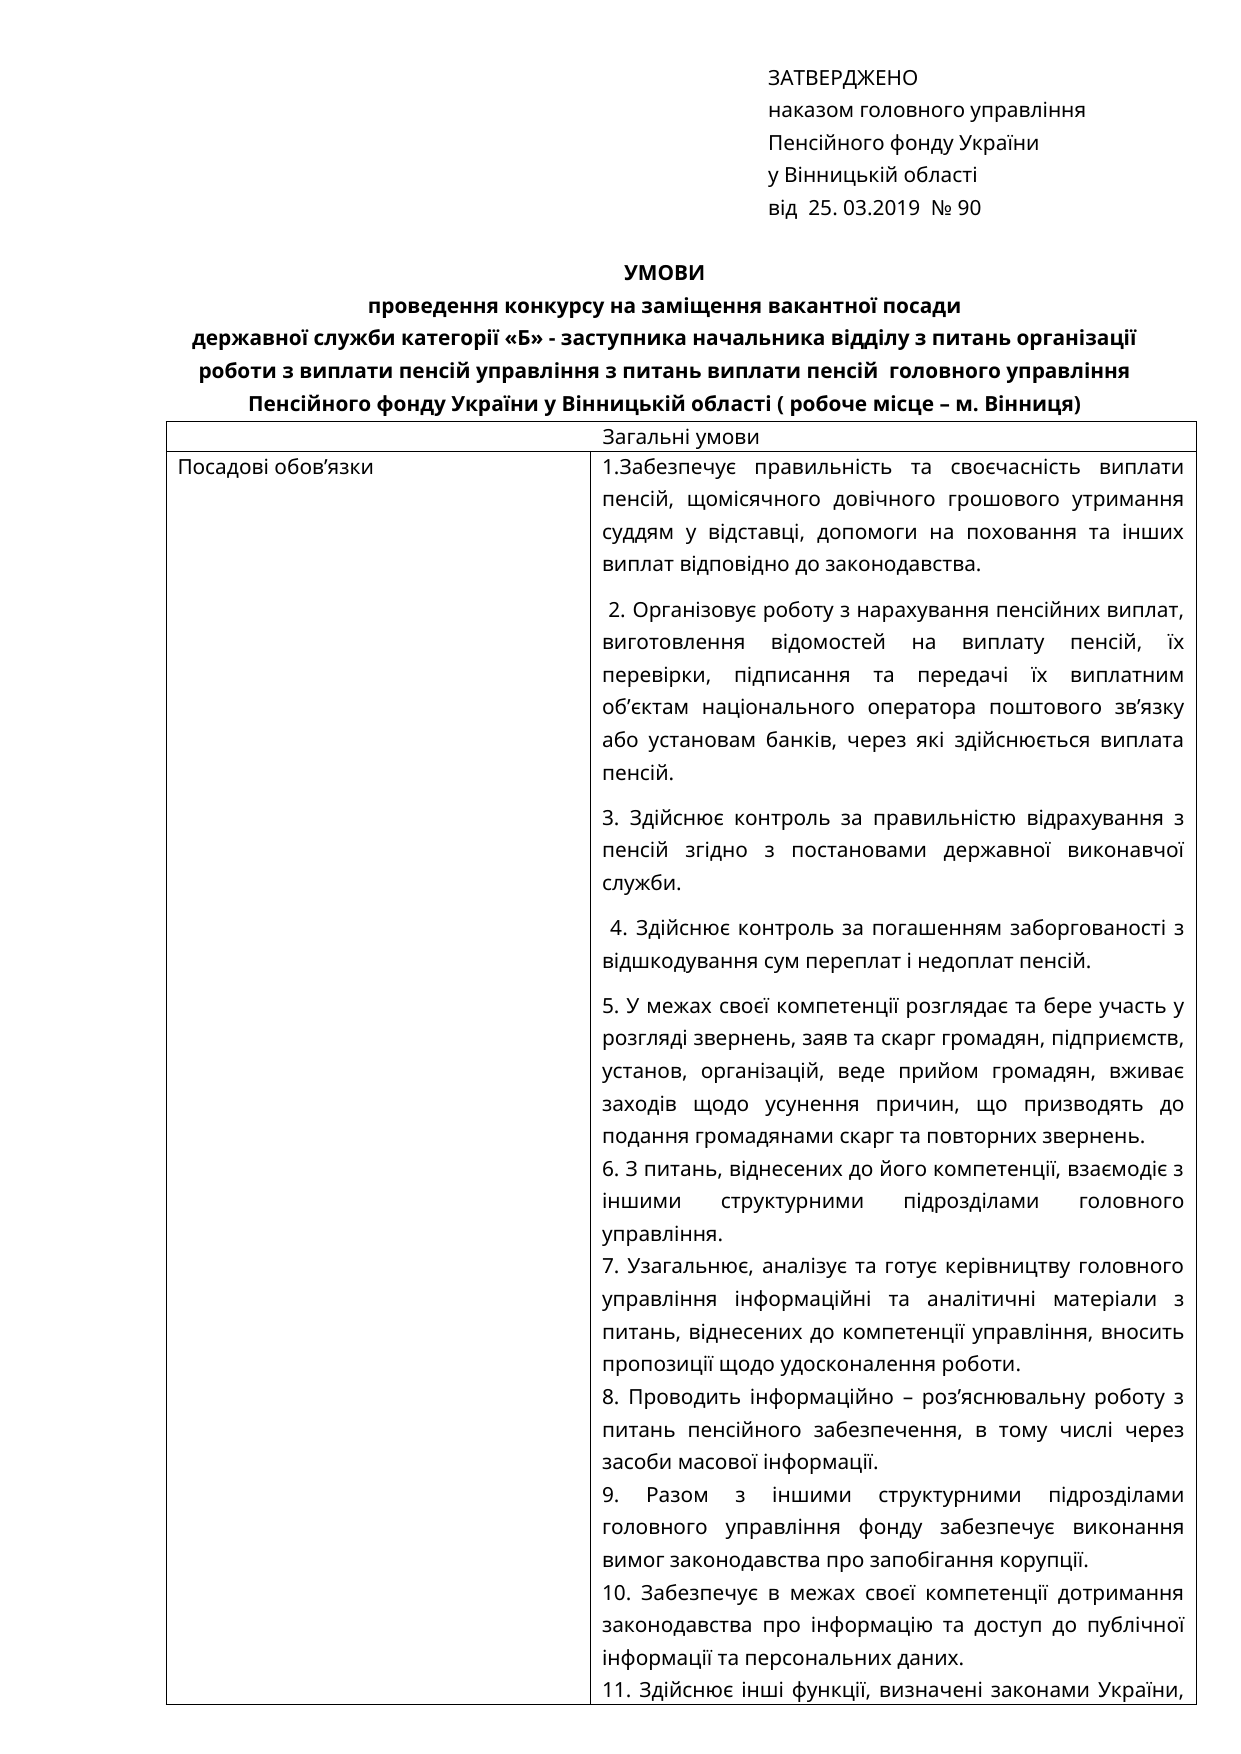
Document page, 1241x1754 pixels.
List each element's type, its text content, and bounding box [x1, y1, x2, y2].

text УМОВИ [177, 258, 1152, 287]
text наказом головного управління [768, 95, 1152, 124]
table_cell Посадові обов’язки [167, 452, 590, 1704]
text проведення конкурсу на заміщення вакантної посади [177, 291, 1152, 319]
text від 25. 03.2019 № 90 [177, 193, 1152, 221]
text державної служби категорії «Б» - заступника начальника відділу з питань організації роботи з виплати пенсій управління з питань виплати пенсій головного управління Пенсійного фонду України у Вінницькій області ( робоче місце – м. Вінниця) [177, 323, 1152, 417]
text ЗАТВЕРДЖЕНО [177, 63, 1152, 91]
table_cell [591, 452, 1196, 1704]
text Пенсійного фонду України [177, 128, 1152, 156]
table_header Загальні умови [167, 422, 1196, 451]
text у Вінницькій області [177, 160, 1152, 189]
